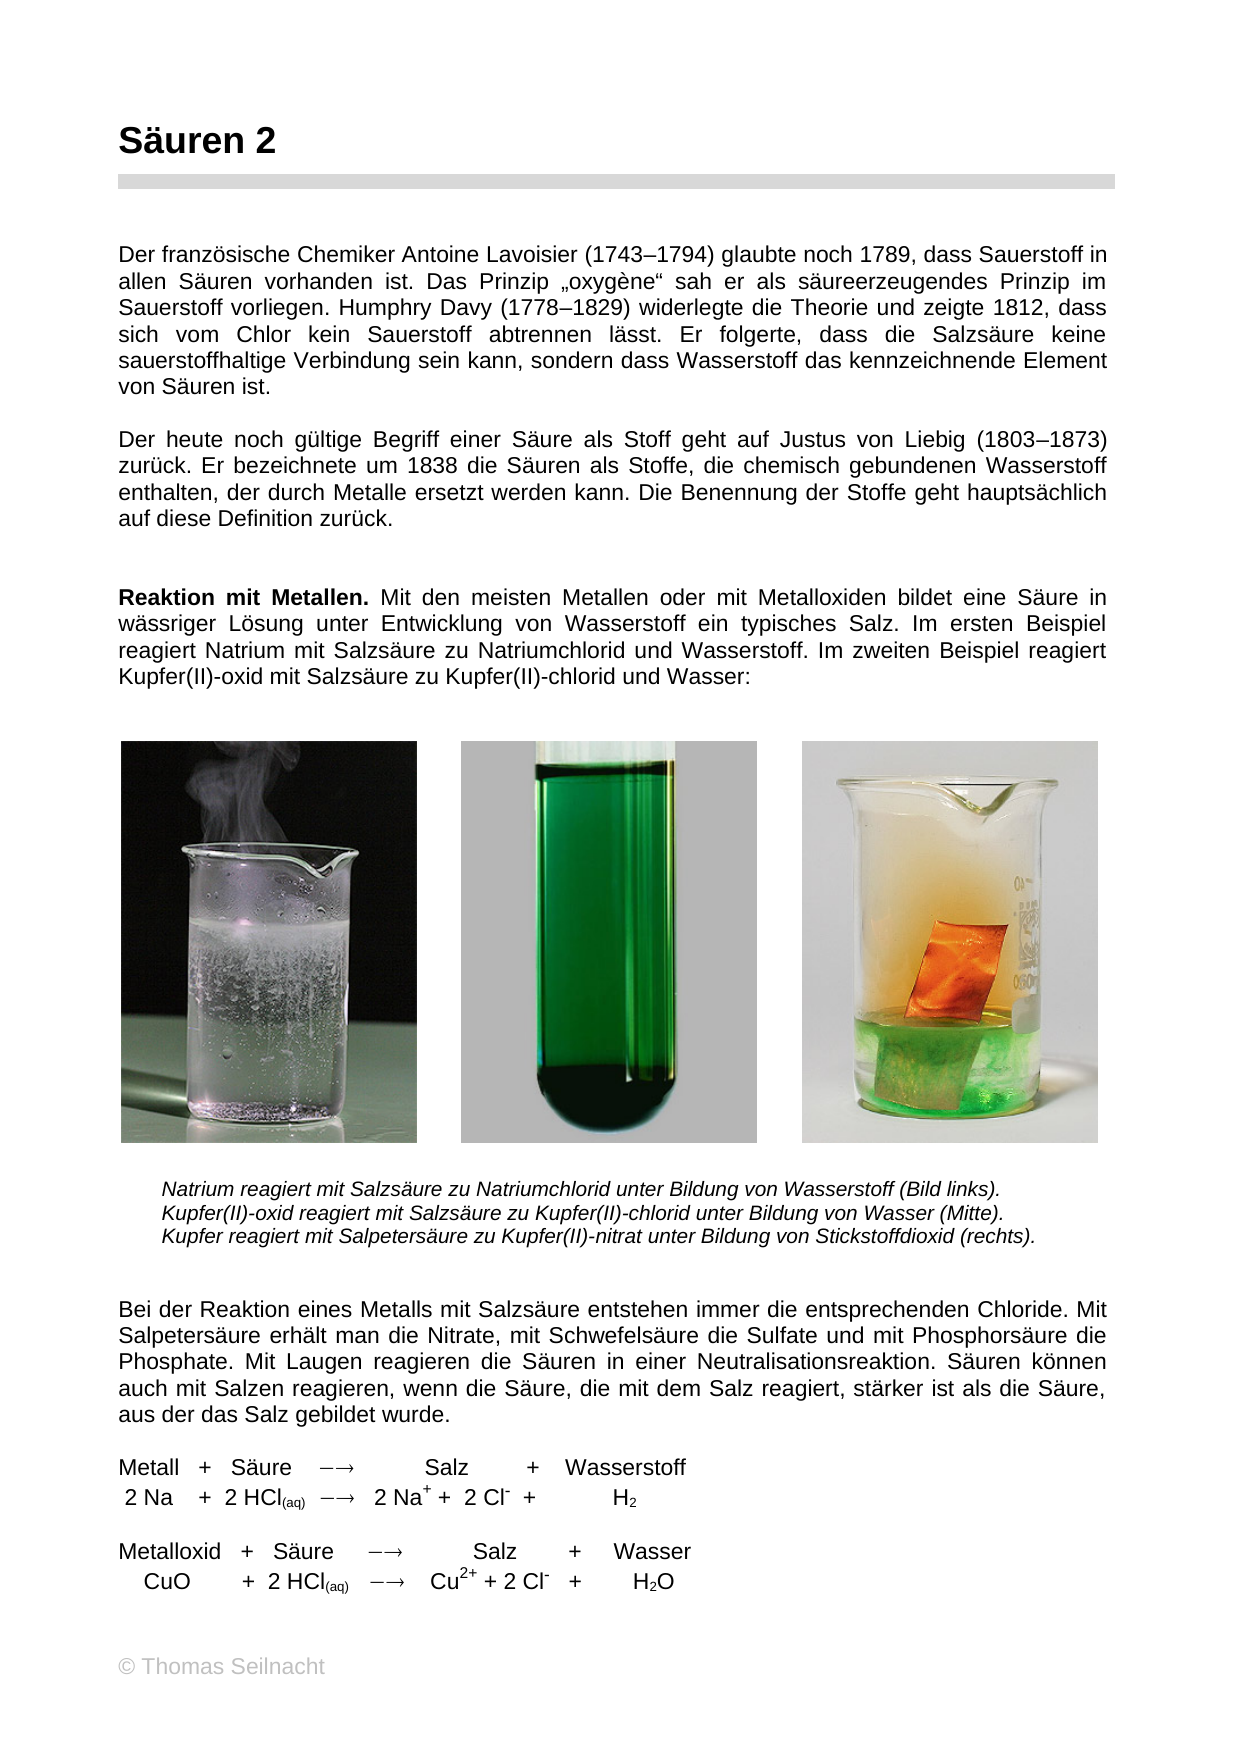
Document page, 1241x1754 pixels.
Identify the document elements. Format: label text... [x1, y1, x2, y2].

text CuO + 2 HCl(aq) Cu2+ + 2 Cl + H2O [118, 1564, 1107, 1596]
text Reaktion mit Metallen. Mit den meisten Metallen oder mit Metalloxiden bildet eine Säure in wässriger Lösung unter Entwicklung von Wasserstoff ein typisches Salz. Im ersten Beispiel reagiert Natrium mit Salzsäure zu Natriumchlorid und Wasserstoff. Im zweiten Beispiel reagiert Kupfer(II)-oxid mit Salzsäure zu Kupfer(II)-chlorid und Wasser: [118, 584, 1107, 689]
text 2 Na + 2 HCl(aq) 2 Na+ + 2 Cl + H2 [118, 1480, 1107, 1511]
text Metalloxid + Säure Salz + Wasser [118, 1538, 1107, 1564]
text Metall + Säure Salz + Wasserstoff [118, 1454, 1107, 1480]
text Säuren 2 [118, 118, 1107, 161]
picture [121, 741, 417, 1143]
text Der heute noch gültige Begriff einer Säure als Stoff geht auf Justus von Liebig (1803‒1873) zurück. Er bezeichnete um 1838 die Säuren als Stoffe, die chemisch gebundenen Wasserstoff enthalten, der durch Metalle ersetzt werden kann. Die Benennung der Stoffe geht hauptsächlich auf diese Definition zurück. [118, 426, 1107, 531]
table_header [118, 174, 1115, 189]
text Bei der Reaktion eines Metalls mit Salzsäure entstehen immer die entsprechenden Chloride. Mit Salpetersäure erhält man die Nitrate, mit Schwefelsäure die Sulfate und mit Phosphorsäure die Phosphate. Mit Laugen reagieren die Säuren in einer Neutralisationsreaktion. Säuren können auch mit Salzen reagieren, wenn die Säure, die mit dem Salz reagiert, stärker ist als die Säure, aus der das Salz gebildet wurde. [118, 1296, 1107, 1427]
picture [802, 741, 1098, 1143]
picture [461, 741, 757, 1143]
text Der französische Chemiker Antoine Lavoisier (1743‒1794) glaubte noch 1789, dass Sauerstoff in allen Säuren vorhanden ist. Das Prinzip „oxygène“ sah er als säureerzeugendes Prinzip im Sauerstoff vorliegen. Humphry Davy (1778‒1829) widerlegte die Theorie und zeigte 1812, dass sich vom Chlor kein Sauerstoff abtrennen lässt. Er folgerte, dass die Salzsäure keine sauerstoffhaltige Verbindung sein kann, sondern dass Wasserstoff das kennzeichnende Element von Säuren ist. [118, 241, 1107, 399]
